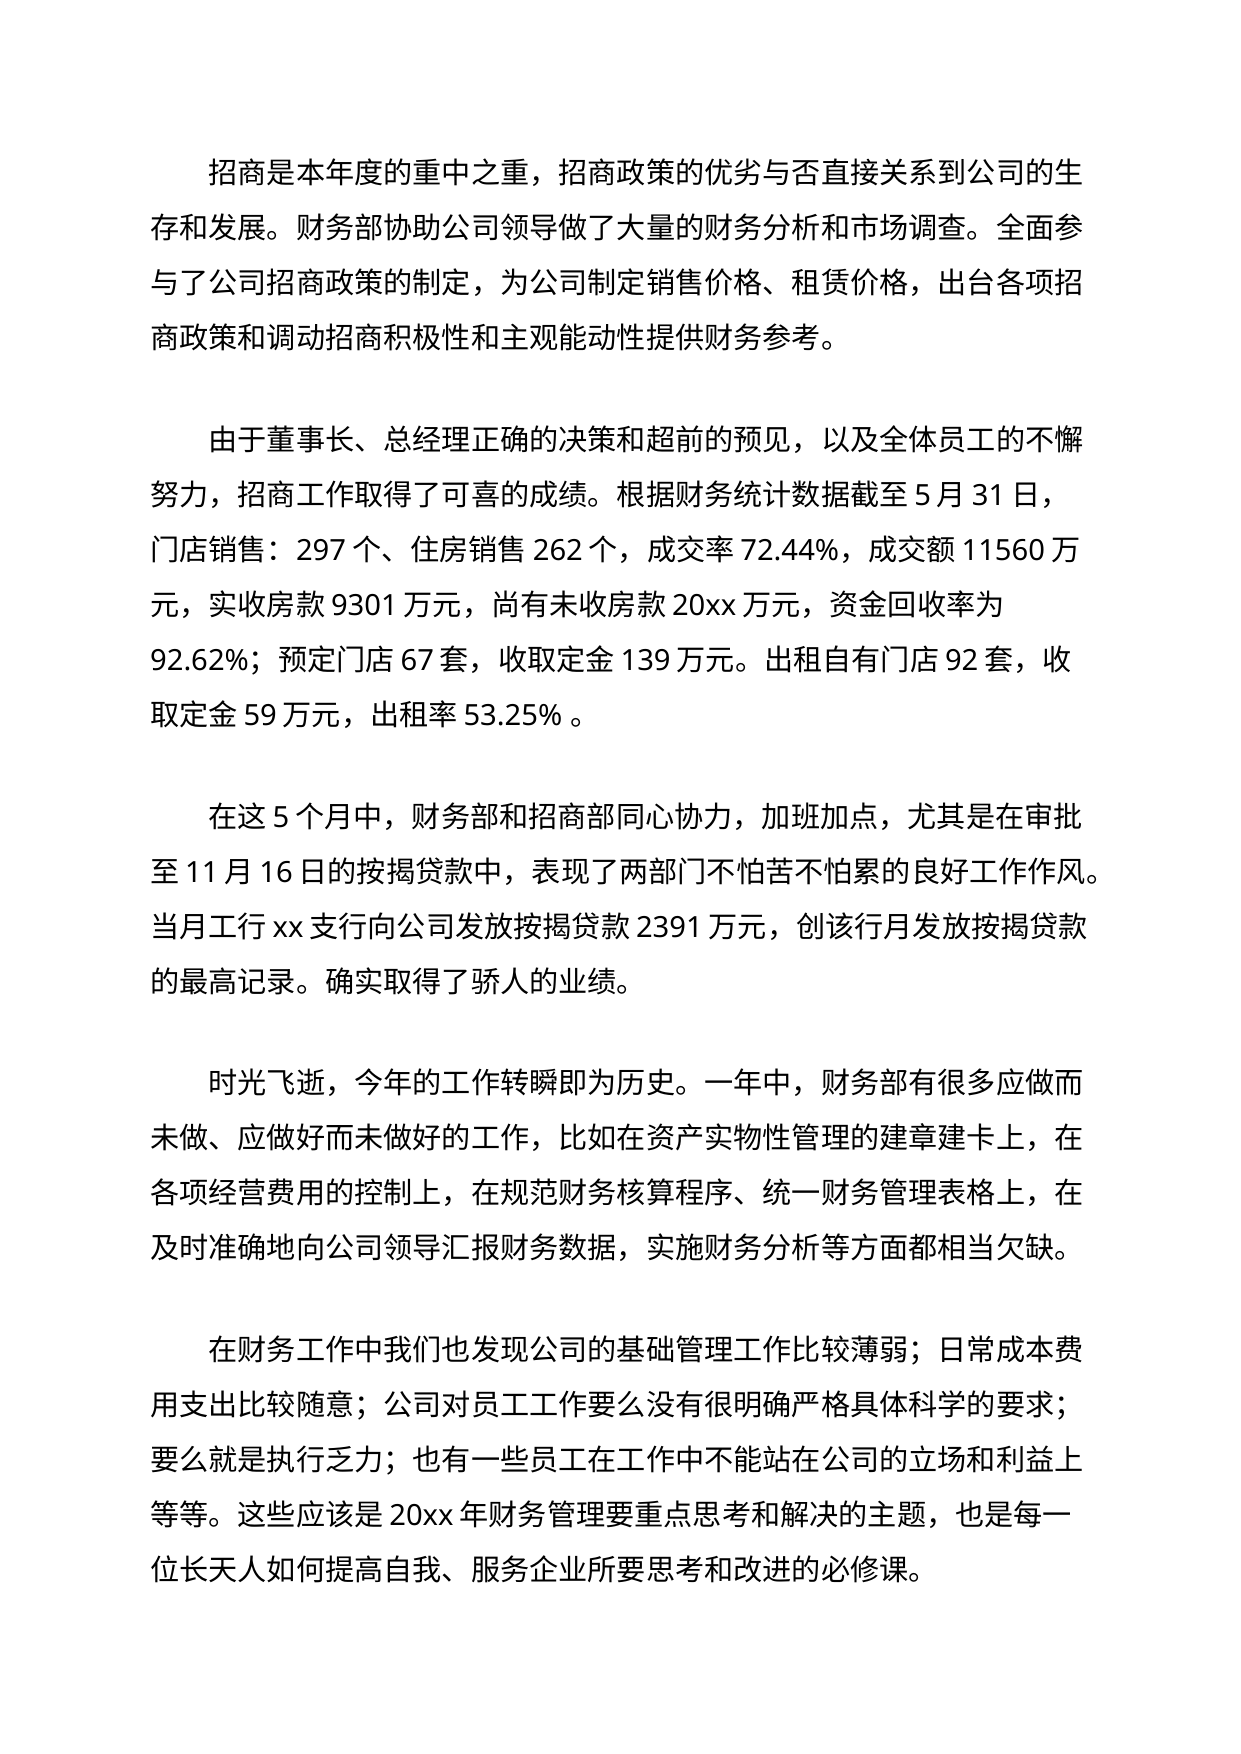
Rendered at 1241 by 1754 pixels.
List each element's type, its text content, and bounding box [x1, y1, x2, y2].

text 在这5个月中，财务部和招商部同心协力，加班加点，尤其是在审批至11月16日的按揭贷款中，表现了两部门不怕苦不怕累的良好工作作风。当月工行xx支行向公司发放按揭贷款2391万元，创该行月发放按揭贷款的最高记录。确实取得了骄人的业绩。 [150, 793, 1090, 1001]
text 招商是本年度的重中之重，招商政策的优劣与否直接关系到公司的生存和发展。财务部协助公司领导做了大量的财务分析和市场调查。全面参与了公司招商政策的制定，为公司制定销售价格、租赁价格，出台各项招商政策和调动招商积极性和主观能动性提供财务参考。 [150, 150, 1090, 357]
text 时光飞逝，今年的工作转瞬即为历史。一年中，财务部有很多应做而未做、应做好而未做好的工作，比如在资产实物性管理的建章建卡上，在各项经营费用的控制上，在规范财务核算程序、统一财务管理表格上，在及时准确地向公司领导汇报财务数据，实施财务分析等方面都相当欠缺。 [150, 1060, 1090, 1267]
text 在财务工作中我们也发现公司的基础管理工作比较薄弱；日常成本费用支出比较随意；公司对员工工作要么没有很明确严格具体科学的要求；要么就是执行乏力；也有一些员工在工作中不能站在公司的立场和利益上等等。这些应该是20xx年财务管理要重点思考和解决的主题，也是每一位长天人如何提高自我、服务企业所要思考和改进的必修课。 [150, 1327, 1090, 1588]
text 由于董事长、总经理正确的决策和超前的预见，以及全体员工的不懈努力，招商工作取得了可喜的成绩。根据财务统计数据截至5月31日，门店销售：297个、住房销售262个，成交率72.44%，成交额11560万元，实收房款9301万元，尚有未收房款20xx万元，资金回收率为92.62%；预定门店67套，收取定金139万元。出租自有门店92套，收取定金59万元，出租率53.25% 。 [150, 416, 1090, 734]
